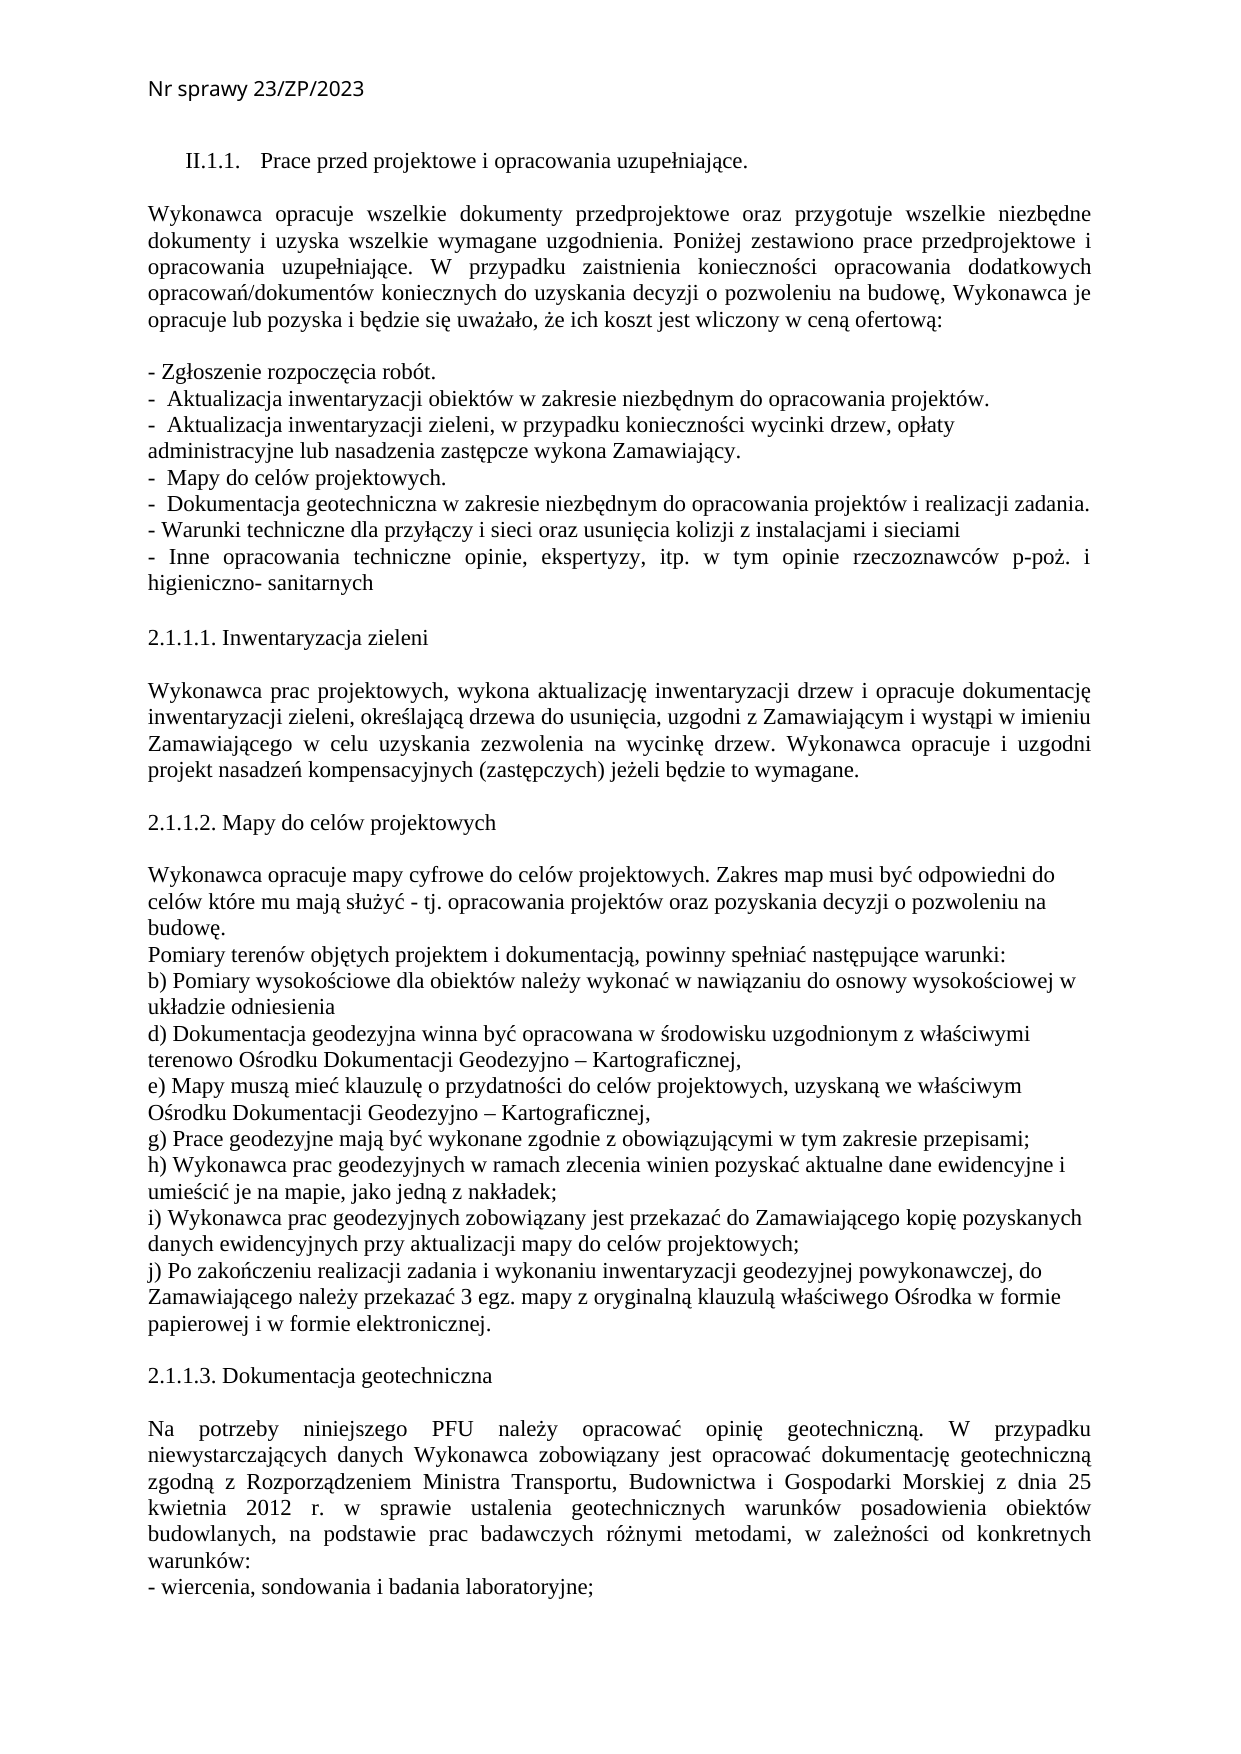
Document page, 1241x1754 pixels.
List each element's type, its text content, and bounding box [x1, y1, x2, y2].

text - Dokumentacja geotechniczna w zakresie niezbędnym do opracowania projektów i realizacji zadania. [148, 490, 1093, 517]
text Na potrzeby niniejszego PFU należy opracować opinię geotechniczną. W przypadku niewystarczających danych Wykonawca zobowiązany jest opracować dokumentację geotechniczną zgodną z Rozporządzeniem Ministra Transportu, Budownictwa i Gospodarki Morskiej z dnia 25 kwietnia 2012 r. w sprawie ustalenia geotechnicznych warunków posadowienia obiektów budowlanych, na podstawie prac badawczych różnymi metodami, w zależności od konkretnych warunków: [148, 1415, 1093, 1573]
text i) Wykonawca prac geodezyjnych zobowiązany jest przekazać do Zamawiającego kopię pozyskanych danych ewidencyjnych przy aktualizacji mapy do celów projektowych; [148, 1204, 1093, 1257]
text Wykonawca opracuje mapy cyfrowe do celów projektowych. Zakres map musi być odpowiedni do celów które mu mają służyć - tj. opracowania projektów oraz pozyskania decyzji o pozwoleniu na budowę. [148, 862, 1093, 941]
text b) Pomiary wysokościowe dla obiektów należy wykonać w nawiązaniu do osnowy wysokościowej w układzie odniesienia [148, 967, 1093, 1020]
text - Aktualizacja inwentaryzacji zieleni, w przypadku konieczności wycinki drzew, opłaty administracyjne lub nasadzenia zastępcze wykona Zamawiający. [148, 411, 1093, 464]
text - wiercenia, sondowania i badania laboratoryjne; [148, 1573, 1093, 1599]
text - Aktualizacja inwentaryzacji obiektów w zakresie niezbędnym do opracowania projektów. [148, 385, 1093, 411]
text 2.1.1.1. Inwentaryzacja zieleni [148, 624, 1093, 651]
text h) Wykonawca prac geodezyjnych w ramach zlecenia winien pozyskać aktualne dane ewidencyjne i umieścić je na mapie, jako jedną z nakładek; [148, 1151, 1093, 1204]
text d) Dokumentacja geodezyjna winna być opracowana w środowisku uzgodnionym z właściwymi terenowo Ośrodku Dokumentacji Geodezyjno – Kartograficznej, [148, 1020, 1093, 1072]
text Pomiary terenów objętych projektem i dokumentacją, powinny spełniać następujące warunki: [148, 941, 1093, 967]
text Wykonawca prac projektowych, wykona aktualizację inwentaryzacji drzew i opracuje dokumentację inwentaryzacji zieleni, określającą drzewa do usunięcia, uzgodni z Zamawiającym i wystąpi w imieniu Zamawiającego w celu uzyskania zezwolenia na wycinkę drzew. Wykonawca opracuje i uzgodni projekt nasadzeń kompensacyjnych (zastępczych) jeżeli będzie to wymagane. [148, 677, 1093, 782]
text 2.1.1.3. Dokumentacja geotechniczna [148, 1362, 1093, 1389]
text e) Mapy muszą mieć klauzulę o przydatności do celów projektowych, uzyskaną we właściwym Ośrodku Dokumentacji Geodezyjno – Kartograficznej, [148, 1072, 1093, 1125]
text - Inne opracowania techniczne opinie, ekspertyzy, itp. w tym opinie rzeczoznawców p-poż. i higieniczno- sanitarnych [148, 543, 1093, 596]
text - Zgłoszenie rozpoczęcia robót. [148, 358, 1093, 385]
text j) Po zakończeniu realizacji zadania i wykonaniu inwentaryzacji geodezyjnej powykonawczej, do Zamawiającego należy przekazać 3 egz. mapy z oryginalną klauzulą właściwego Ośrodka w formie papierowej i w formie elektronicznej. [148, 1257, 1093, 1336]
text - Mapy do celów projektowych. [148, 464, 1093, 490]
text Wykonawca opracuje wszelkie dokumenty przedprojektowe oraz przygotuje wszelkie niezbędne dokumenty i uzyska wszelkie wymagane uzgodnienia. Poniżej zestawiono prace przedprojektowe i opracowania uzupełniające. W przypadku zaistnienia konieczności opracowania dodatkowych opracowań/dokumentów koniecznych do uzyskania decyzji o pozwoleniu na budowę, Wykonawca je opracuje lub pozyska i będzie się uważało, że ich koszt jest wliczony w ceną ofertową: [148, 200, 1093, 332]
text - Warunki techniczne dla przyłączy i sieci oraz usunięcia kolizji z instalacjami i sieciami [148, 517, 1093, 543]
text 2.1.1.2. Mapy do celów projektowych [148, 809, 1093, 835]
list Prace przed projektowe i opracowania uzupełniające. [185, 148, 1093, 174]
text g) Prace geodezyjne mają być wykonane zgodnie z obowiązującymi w tym zakresie przepisami; [148, 1125, 1093, 1151]
